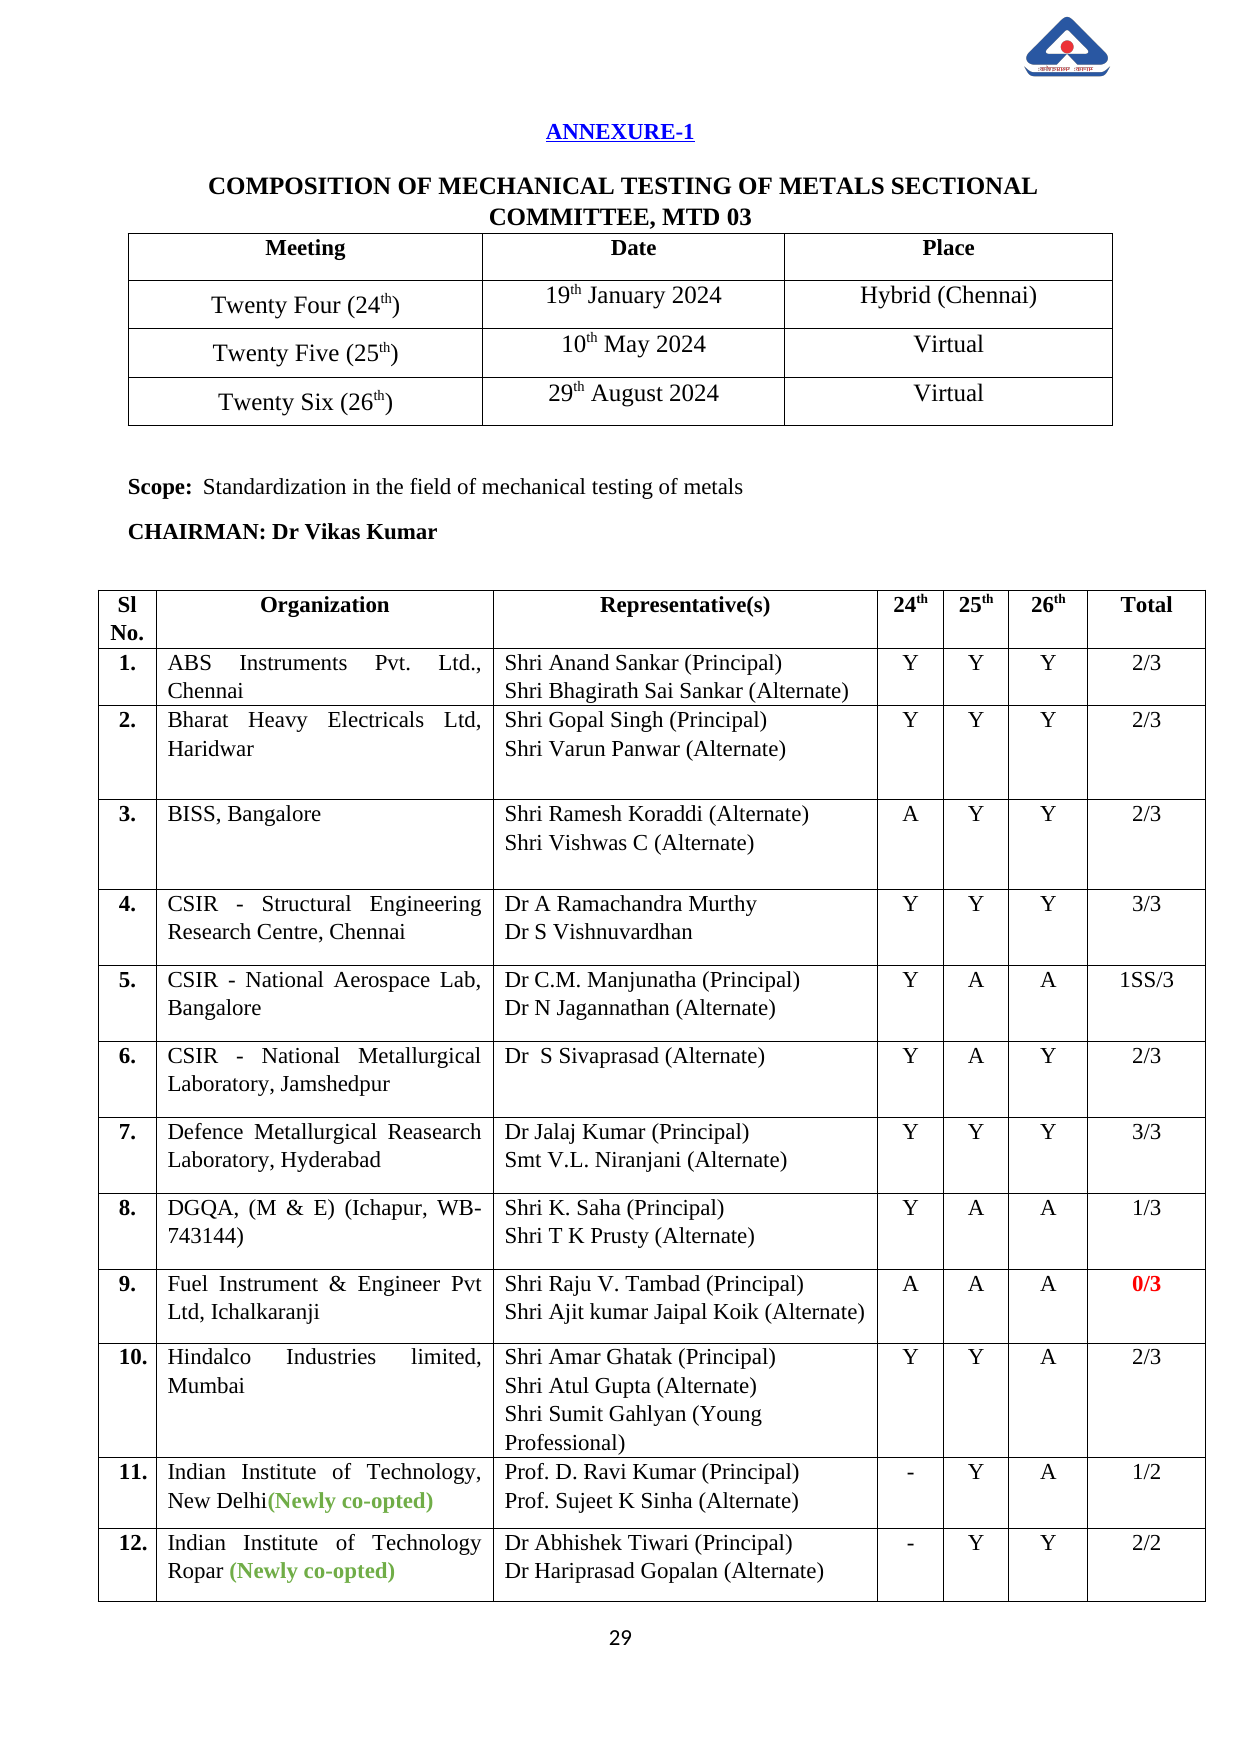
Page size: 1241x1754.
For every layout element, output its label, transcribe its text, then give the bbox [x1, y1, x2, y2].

table_cell A [1009, 1194, 1087, 1269]
table_cell 2/3 [1088, 1042, 1205, 1117]
table_header Meeting [129, 234, 482, 279]
table_cell Y [1009, 1042, 1087, 1117]
table_header Date [483, 234, 784, 279]
table_cell Y [878, 966, 943, 1041]
table_cell 1SS/3 [1088, 966, 1205, 1041]
table_cell Y [1009, 649, 1087, 705]
table_cell Shri Amar Ghatak (Principal) Shri Atul Gupta (Alternate) Shri Sumit Gahlyan (Young Professional) [494, 1344, 877, 1457]
table_cell Shri Gopal Singh (Principal) Shri Varun Panwar (Alternate) [494, 706, 877, 799]
table_cell A [1009, 1344, 1087, 1457]
table_cell [99, 966, 156, 1041]
table_cell Virtual [785, 378, 1112, 425]
table_cell A [878, 800, 943, 889]
table_cell 10th May 2024 [483, 329, 784, 377]
table_cell 2/3 [1088, 649, 1205, 705]
table_cell Defence Metallurgical Reasearch Laboratory, Hyderabad [157, 1118, 493, 1193]
table_cell [99, 800, 156, 889]
table_cell Dr A Ramachandra Murthy Dr S Vishnuvardhan [494, 890, 877, 965]
picture [1022, 14, 1113, 79]
table_cell 2/2 [1088, 1529, 1205, 1601]
table_cell Y [944, 649, 1008, 705]
text CHAIRMAN: Dr Vikas Kumar [128, 518, 1113, 544]
table_cell 2/3 [1088, 1344, 1205, 1457]
table_cell Y [1009, 706, 1087, 799]
table_cell Twenty Four (24th) [129, 281, 482, 328]
table_cell 1/3 [1088, 1194, 1205, 1269]
table_cell CSIR - Structural Engineering Research Centre, Chennai [157, 890, 493, 965]
table_header Total [1088, 591, 1205, 647]
table_cell Shri K. Saha (Principal) Shri T K Prusty (Alternate) [494, 1194, 877, 1269]
table_cell Hindalco Industries limited, Mumbai [157, 1344, 493, 1457]
table_header Representative(s) [494, 591, 877, 647]
table_cell DGQA, (M & E) (Ichapur, WB-743144) [157, 1194, 493, 1269]
table_cell Dr C.M. Manjunatha (Principal) Dr N Jagannathan (Alternate) [494, 966, 877, 1041]
table_cell Shri Ramesh Koraddi (Alternate) Shri Vishwas C (Alternate) [494, 800, 877, 889]
table_cell Y [944, 1118, 1008, 1193]
table_cell CSIR - National Metallurgical Laboratory, Jamshedpur [157, 1042, 493, 1117]
table_cell Indian Institute of Technology, New Delhi(Newly co-opted) [157, 1458, 493, 1527]
table_cell 1/2 [1088, 1458, 1205, 1527]
table_cell Y [944, 1344, 1008, 1457]
table_cell Shri Anand Sankar (Principal) Shri Bhagirath Sai Sankar (Alternate) [494, 649, 877, 705]
table_cell Y [878, 1118, 943, 1193]
table_cell A [1009, 1270, 1087, 1342]
table_cell Virtual [785, 329, 1112, 377]
table_cell 29th August 2024 [483, 378, 784, 425]
table_cell Dr Jalaj Kumar (Principal) Smt V.L. Niranjani (Alternate) [494, 1118, 877, 1193]
table_header 24th [878, 591, 943, 647]
table_cell A [944, 1042, 1008, 1117]
table_cell - [878, 1529, 943, 1601]
table_cell [99, 890, 156, 965]
table_cell Twenty Six (26th) [129, 378, 482, 425]
table_cell 3/3 [1088, 890, 1205, 965]
table_cell [99, 649, 156, 705]
table_cell Y [944, 1458, 1008, 1527]
table_cell Y [878, 890, 943, 965]
table_cell A [878, 1270, 943, 1342]
table_cell Twenty Five (25th) [129, 329, 482, 377]
table_cell Indian Institute of Technology Ropar (Newly co-opted) [157, 1529, 493, 1601]
table_cell A [1009, 966, 1087, 1041]
subtitle ANNEXURE-1 [128, 118, 1113, 144]
table_cell A [1009, 1458, 1087, 1527]
table_cell 2/3 [1088, 800, 1205, 889]
table_cell Dr S Sivaprasad (Alternate) [494, 1042, 877, 1117]
subtitle COMPOSITION OF MECHANICAL TESTING OF METALS SECTIONAL COMMITTEE, MTD 03 [128, 171, 1113, 231]
table_cell Y [944, 890, 1008, 965]
table_cell ABS Instruments Pvt. Ltd., Chennai [157, 649, 493, 705]
table_cell Y [878, 1042, 943, 1117]
table_cell Y [1009, 800, 1087, 889]
table_cell Y [878, 1194, 943, 1269]
table_cell 3/3 [1088, 1118, 1205, 1193]
table_header 26th [1009, 591, 1087, 647]
table_cell [99, 1270, 156, 1342]
table_cell Y [1009, 1118, 1087, 1193]
table_cell [99, 1118, 156, 1193]
table_cell Y [878, 649, 943, 705]
table_cell Y [944, 706, 1008, 799]
table_cell BISS, Bangalore [157, 800, 493, 889]
table_cell Y [1009, 1529, 1087, 1601]
table_header Organization [157, 591, 493, 647]
text Scope: Standardization in the field of mechanical testing of metals [128, 473, 1113, 499]
table_header Place [785, 234, 1112, 279]
table_cell [99, 706, 156, 799]
table_cell Y [1009, 890, 1087, 965]
table_cell A [944, 1194, 1008, 1269]
table_cell Fuel Instrument & Engineer Pvt Ltd, Ichalkaranji [157, 1270, 493, 1342]
table_header Sl No. [99, 591, 156, 647]
table_cell - [878, 1458, 943, 1527]
table_cell A [944, 966, 1008, 1041]
table_cell [99, 1194, 156, 1269]
table_cell Dr Abhishek Tiwari (Principal) Dr Hariprasad Gopalan (Alternate) [494, 1529, 877, 1601]
table_cell Bharat Heavy Electricals Ltd, Haridwar [157, 706, 493, 799]
table_cell [99, 1458, 156, 1527]
table_cell [99, 1344, 156, 1457]
table_cell Y [878, 706, 943, 799]
table_cell CSIR - National Aerospace Lab, Bangalore [157, 966, 493, 1041]
table_cell [99, 1529, 156, 1601]
table_cell 2/3 [1088, 706, 1205, 799]
table_cell Prof. D. Ravi Kumar (Principal) Prof. Sujeet K Sinha (Alternate) [494, 1458, 877, 1527]
table_cell A [944, 1270, 1008, 1342]
table_cell Y [944, 800, 1008, 889]
table_cell Y [878, 1344, 943, 1457]
table_cell 0/3 [1088, 1270, 1205, 1342]
table_cell Shri Raju V. Tambad (Principal) Shri Ajit kumar Jaipal Koik (Alternate) [494, 1270, 877, 1342]
table_cell 19th January 2024 [483, 281, 784, 328]
table_cell Hybrid (Chennai) [785, 281, 1112, 328]
table_header 25th [944, 591, 1008, 647]
table_cell [99, 1042, 156, 1117]
table_cell Y [944, 1529, 1008, 1601]
